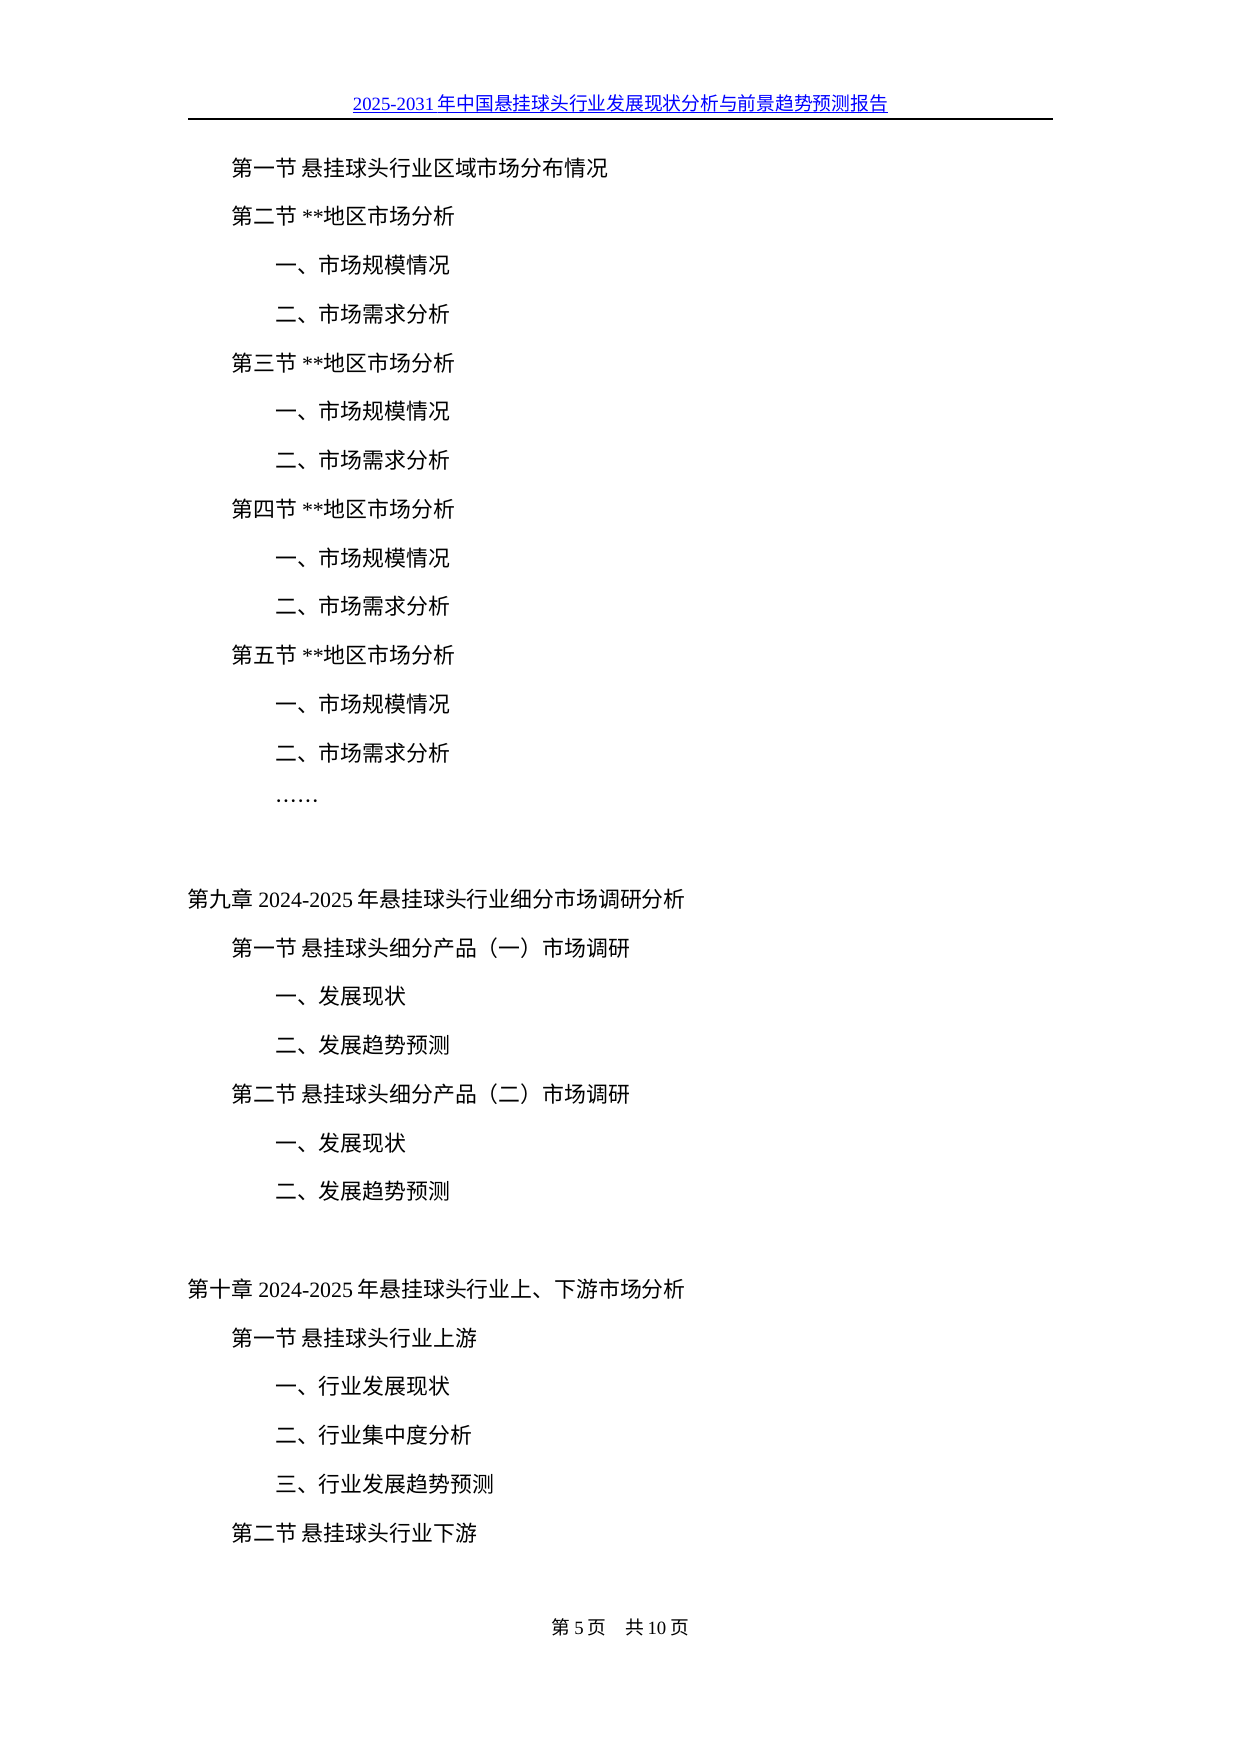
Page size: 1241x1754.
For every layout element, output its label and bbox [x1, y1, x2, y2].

text [187, 150, 1053, 1548]
